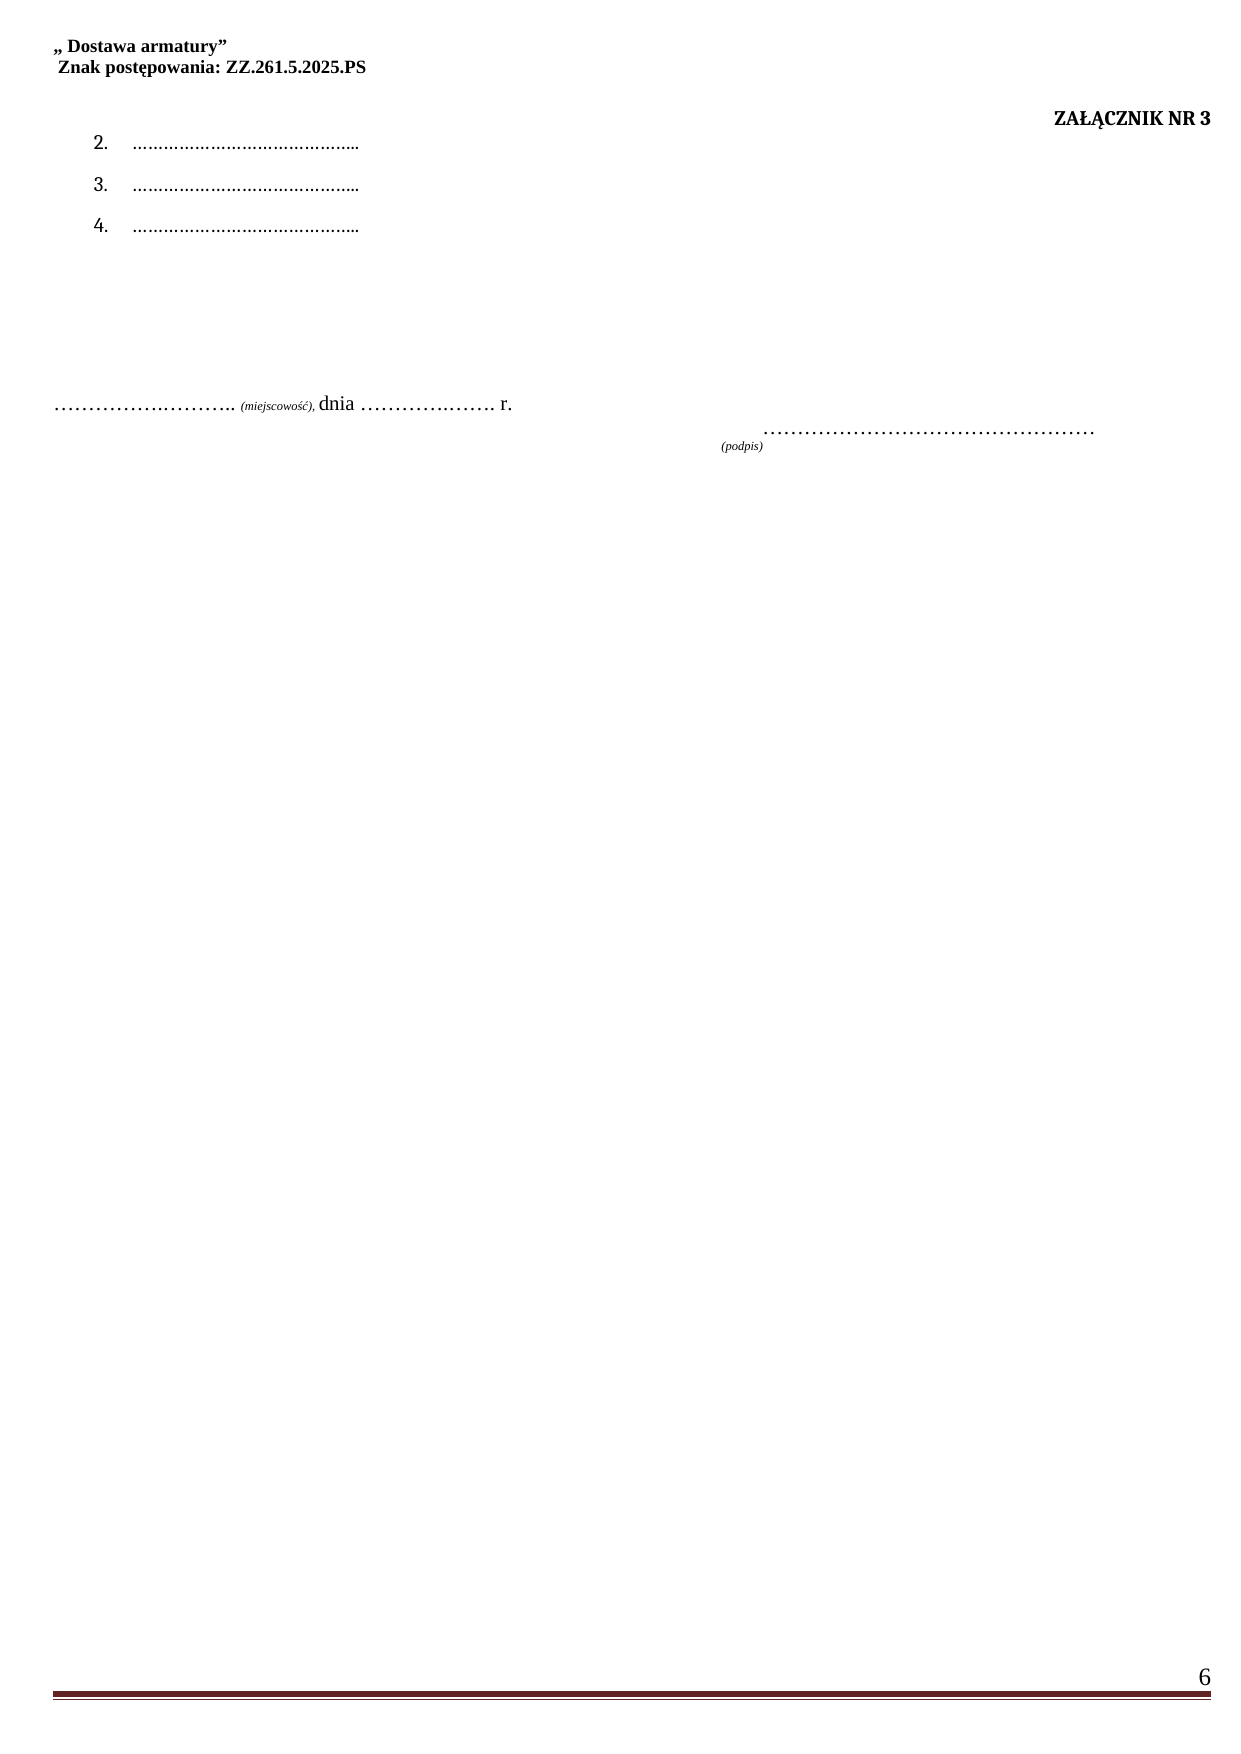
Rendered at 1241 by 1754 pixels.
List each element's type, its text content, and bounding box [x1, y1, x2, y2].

list …………………………………….. [94, 131, 1211, 154]
text (podpis) [53, 439, 1211, 453]
text ………………………………………… [569, 415, 1211, 439]
text …………….……….. (miejscowość), dnia ………….……. r. [53, 391, 1211, 415]
list …………………………………….. [94, 172, 1211, 196]
list …………………………………….. [94, 214, 1211, 238]
